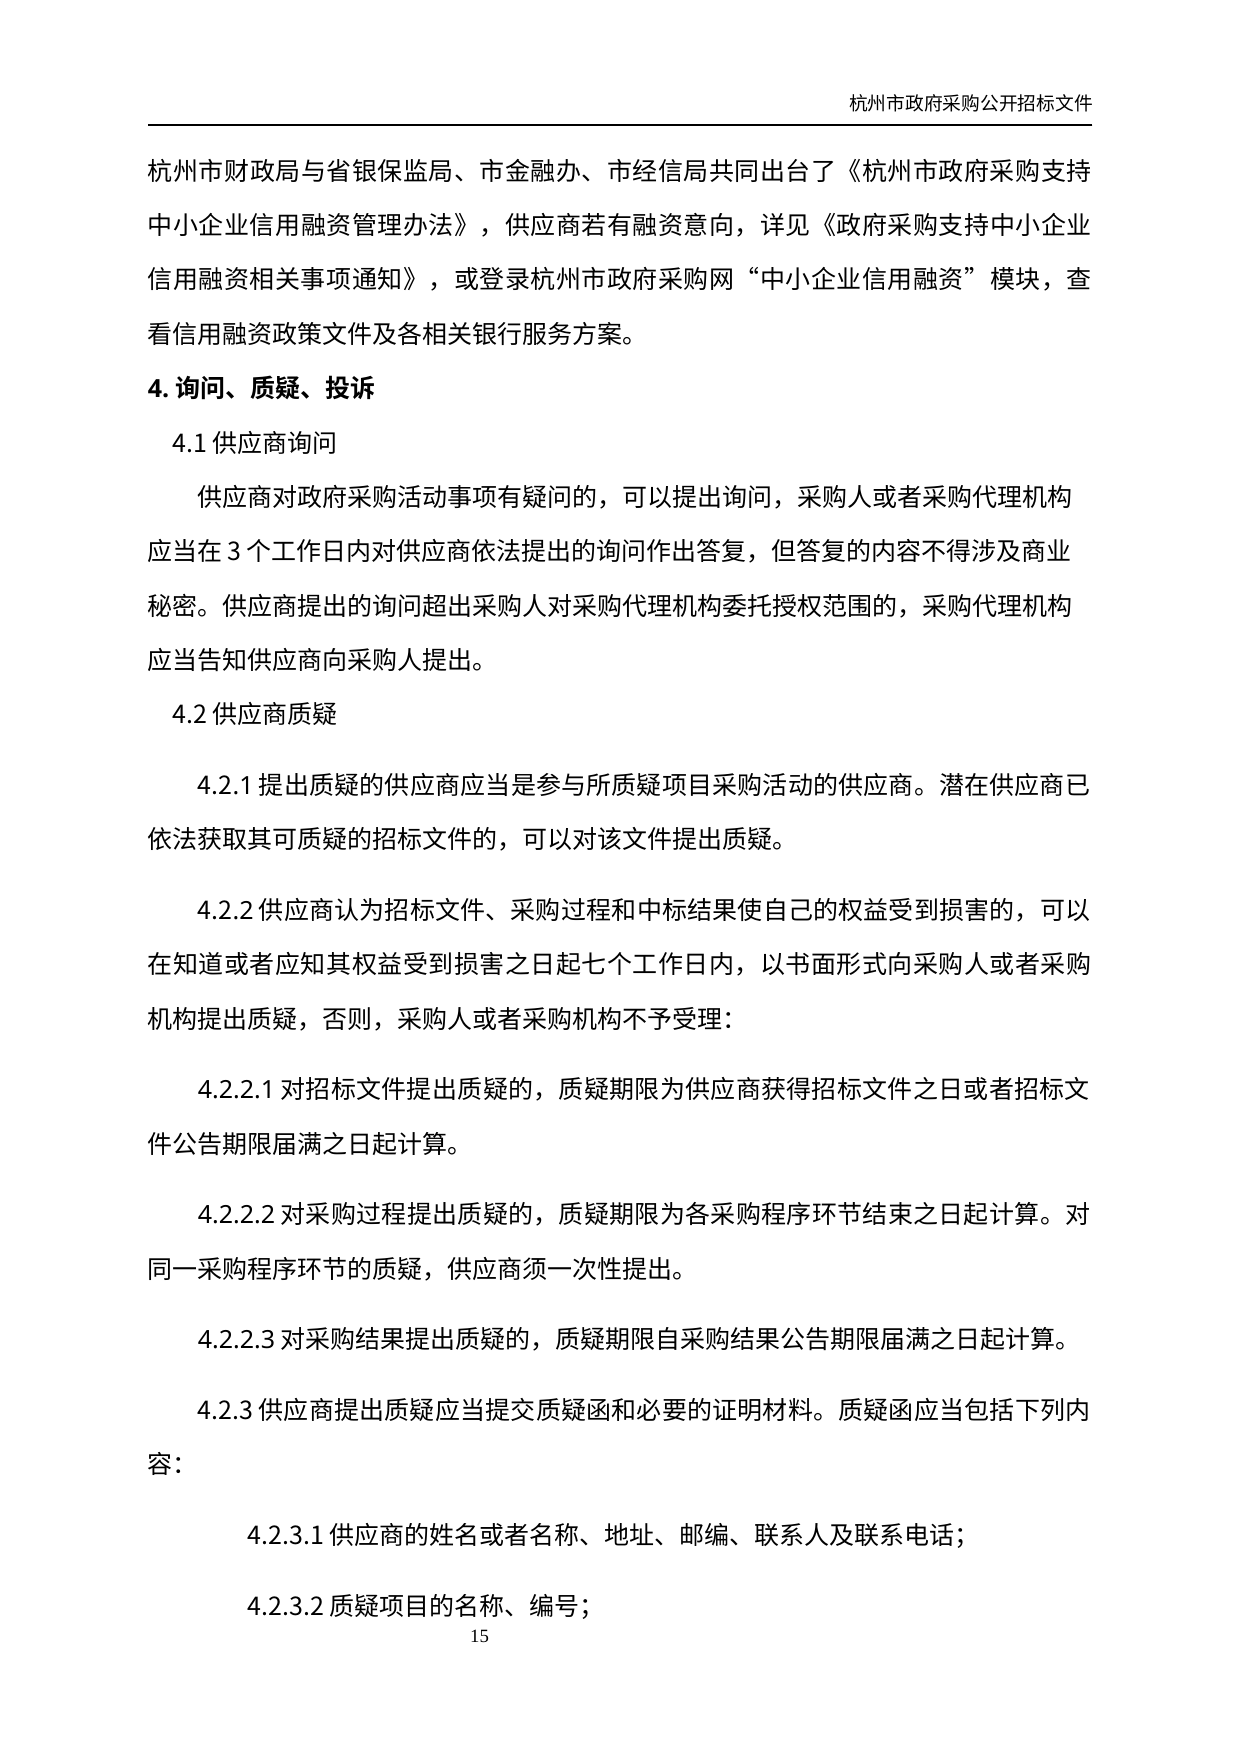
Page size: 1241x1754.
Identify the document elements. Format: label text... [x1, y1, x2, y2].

text 4.2供应商质疑 [148, 695, 1092, 731]
text 供应商对政府采购活动事项有疑问的，可以提出询问，采购人或者采购代理机构应当在3个工作日内对供应商依法提出的询问作出答复，但答复的内容不得涉及商业秘密。供应商提出的询问超出采购人对采购代理机构委托授权范围的，采购代理机构应当告知供应商向采购人提出。 [148, 477, 1092, 677]
text 4.2.1提出质疑的供应商应当是参与所质疑项目采购活动的供应商。潜在供应商已依法获取其可质疑的招标文件的，可以对该文件提出质疑。 [148, 766, 1092, 856]
text 4.1供应商询问 [148, 423, 1092, 459]
text 4.2.2.2对采购过程提出质疑的，质疑期限为各采购程序环节结束之日起计算。对同一采购程序环节的质疑，供应商须一次性提出。 [148, 1195, 1092, 1286]
text 4.2.2供应商认为招标文件、采购过程和中标结果使自己的权益受到损害的，可以在知道或者应知其权益受到损害之日起七个工作日内，以书面形式向采购人或者采购机构提出质疑，否则，采购人或者采购机构不予受理： [148, 891, 1092, 1036]
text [148, 151, 1092, 405]
text 4.2.3供应商提出质疑应当提交质疑函和必要的证明材料。质疑函应当包括下列内容： [148, 1391, 1092, 1481]
text 4.2.3.1供应商的姓名或者名称、地址、邮编、联系人及联系电话； [148, 1516, 1092, 1552]
text 4.2.2.1对招标文件提出质疑的，质疑期限为供应商获得招标文件之日或者招标文件公告期限届满之日起计算。 [148, 1070, 1092, 1161]
text 4.2.3.2质疑项目的名称、编号； [148, 1586, 1092, 1622]
text 4.2.2.3对采购结果提出质疑的，质疑期限自采购结果公告期限届满之日起计算。 [148, 1320, 1092, 1356]
